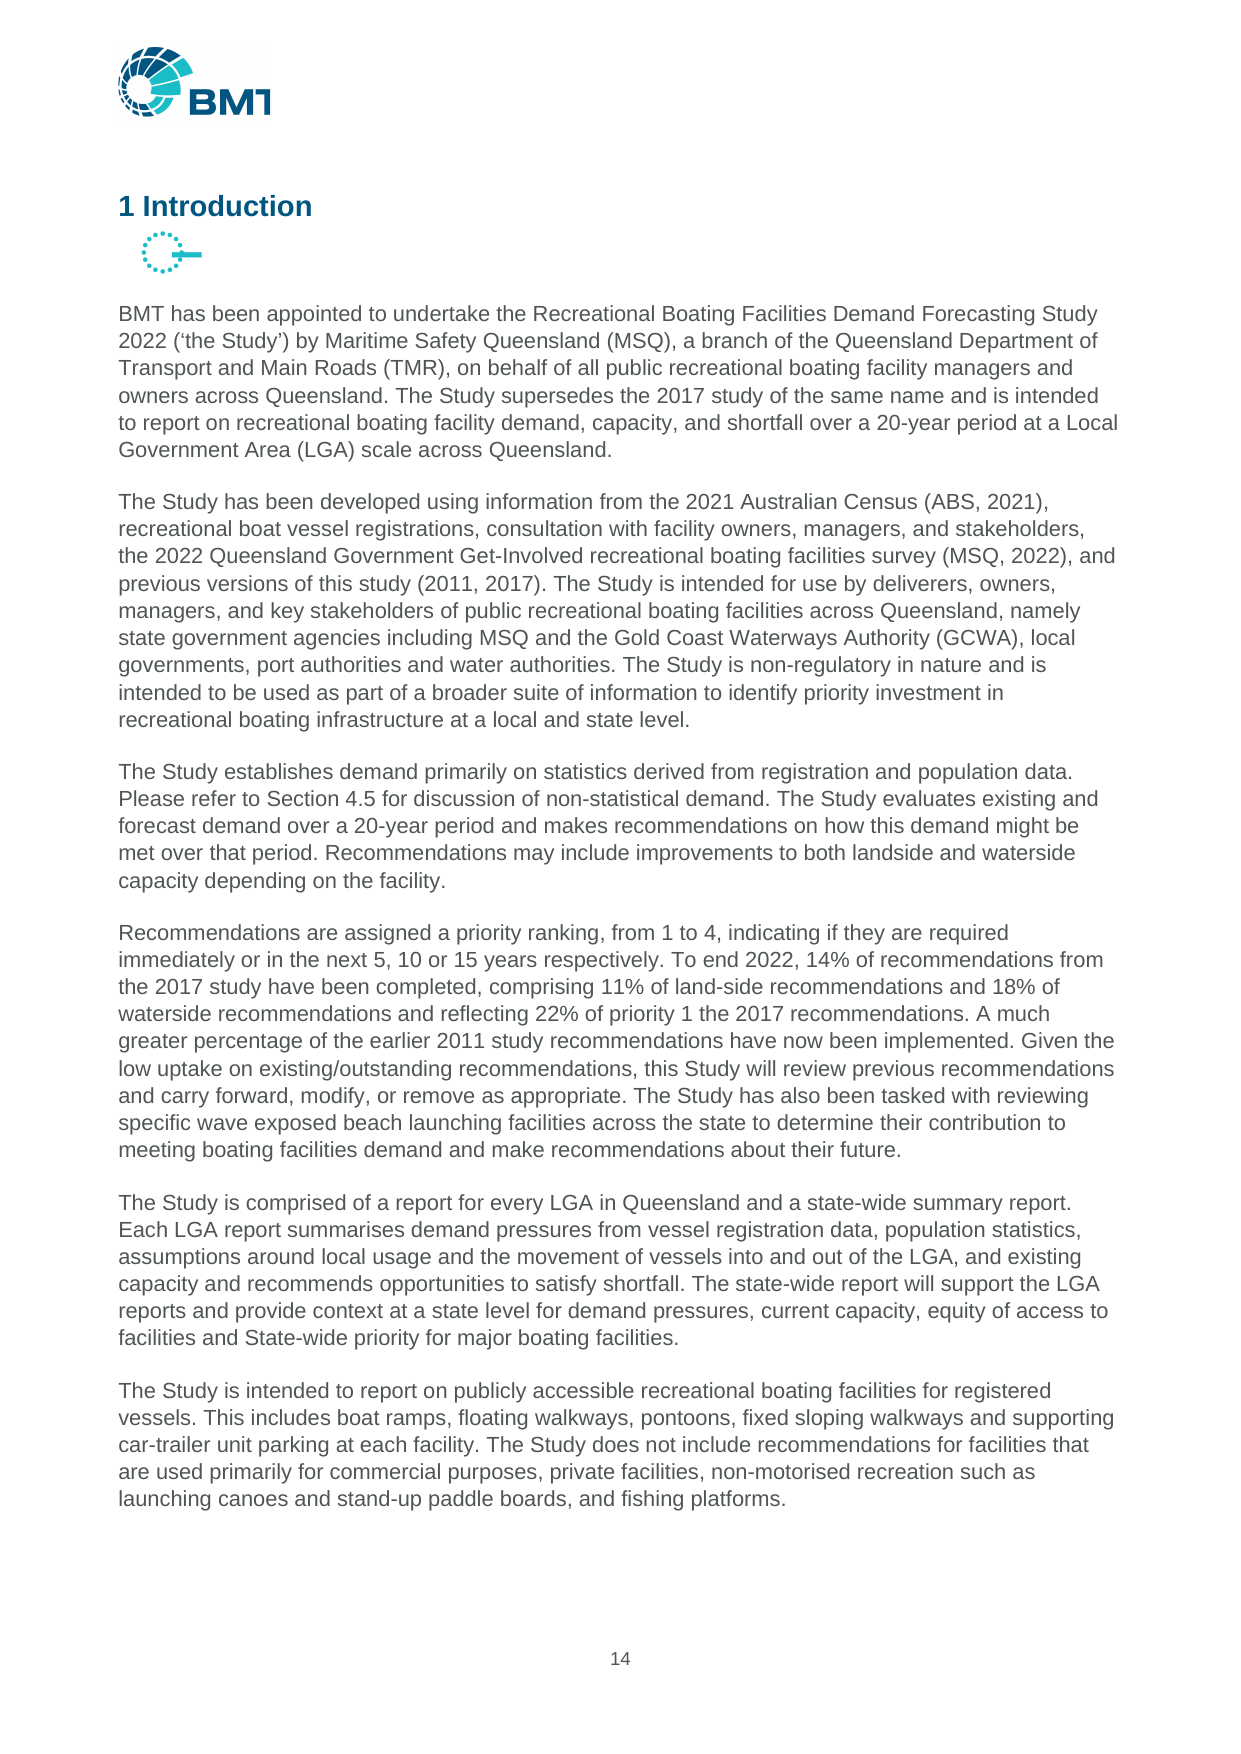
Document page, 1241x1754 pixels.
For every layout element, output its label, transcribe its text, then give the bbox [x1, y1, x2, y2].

text The Study establishes demand primarily on statistics derived from registration and population data. Please refer to Section 4.5 for discussion of non-statistical demand. The Study evaluates existing and forecast demand over a 20-year period and makes recommendations on how this demand might be met over that period. Recommendations may include improvements to both landside and waterside capacity depending on the facility. [118, 759, 1122, 893]
picture [118, 47, 271, 123]
text The Study is intended to report on publicly accessible recreational boating facilities for registered vessels. This includes boat ramps, floating walkways, pontoons, fixed sloping walkways and supporting car-trailer unit parking at each facility. The Study does not include recommendations for facilities that are used primarily for commercial purposes, private facilities, non-motorised recreation such as launching canoes and stand-up paddle boards, and fishing platforms. [118, 1377, 1122, 1511]
text The Study has been developed using information from the 2021 Australian Census (ABS, 2021), recreational boat vessel registrations, consultation with facility owners, managers, and stakeholders, the 2022 Queensland Government Get-Involved recreational boating facilities survey (MSQ, 2022), and previous versions of this study (2011, 2017). The Study is intended for use by deliverers, owners, managers, and key stakeholders of public recreational boating facilities across Queensland, namely state government agencies including MSQ and the Gold Coast Waterways Authority (GCWA), local governments, port authorities and water authorities. The Study is non-regulatory in nature and is intended to be used as part of a broader suite of information to identify priority investment in recreational boating infrastructure at a local and state level. [118, 489, 1122, 732]
subtitle Introduction [118, 189, 1122, 222]
text BMT has been appointed to undertake the Recreational Boating Facilities Demand Forecasting Study 2022 (‘the Study’) by Maritime Safety Queensland (MSQ), a branch of the Queensland Department of Transport and Main Roads (TMR), on behalf of all public recreational boating facility managers and owners across Queensland. The Study supersedes the 2017 study of the same name and is intended to report on recreational boating facility demand, capacity, and shortfall over a 20-year period at a Local Government Area (LGA) scale across Queensland. [118, 301, 1122, 462]
text Recommendations are assigned a priority ranking, from 1 to 4, indicating if they are required immediately or in the next 5, 10 or 15 years respectively. To end 2022, 14% of recommendations from the 2017 study have been completed, comprising 11% of land-side recommendations and 18% of waterside recommendations and reflecting 22% of priority 1 the 2017 recommendations. A much greater percentage of the earlier 2011 study recommendations have now been implemented. Given the low uptake on existing/outstanding recommendations, this Study will review previous recommendations and carry forward, modify, or remove as appropriate. The Study has also been tasked with reviewing specific wave exposed beach launching facilities across the state to determine their contribution to meeting boating facilities demand and make recommendations about their future. [118, 920, 1122, 1162]
text The Study is comprised of a report for every LGA in Queensland and a state-wide summary report. Each LGA report summarises demand pressures from vessel registration data, population statistics, assumptions around local usage and the movement of vessels into and out of the LGA, and existing capacity and recommends opportunities to satisfy shortfall. The state-wide report will support the LGA reports and provide context at a state level for demand pressures, current capacity, equity of access to facilities and State-wide priority for major boating facilities. [118, 1189, 1122, 1351]
